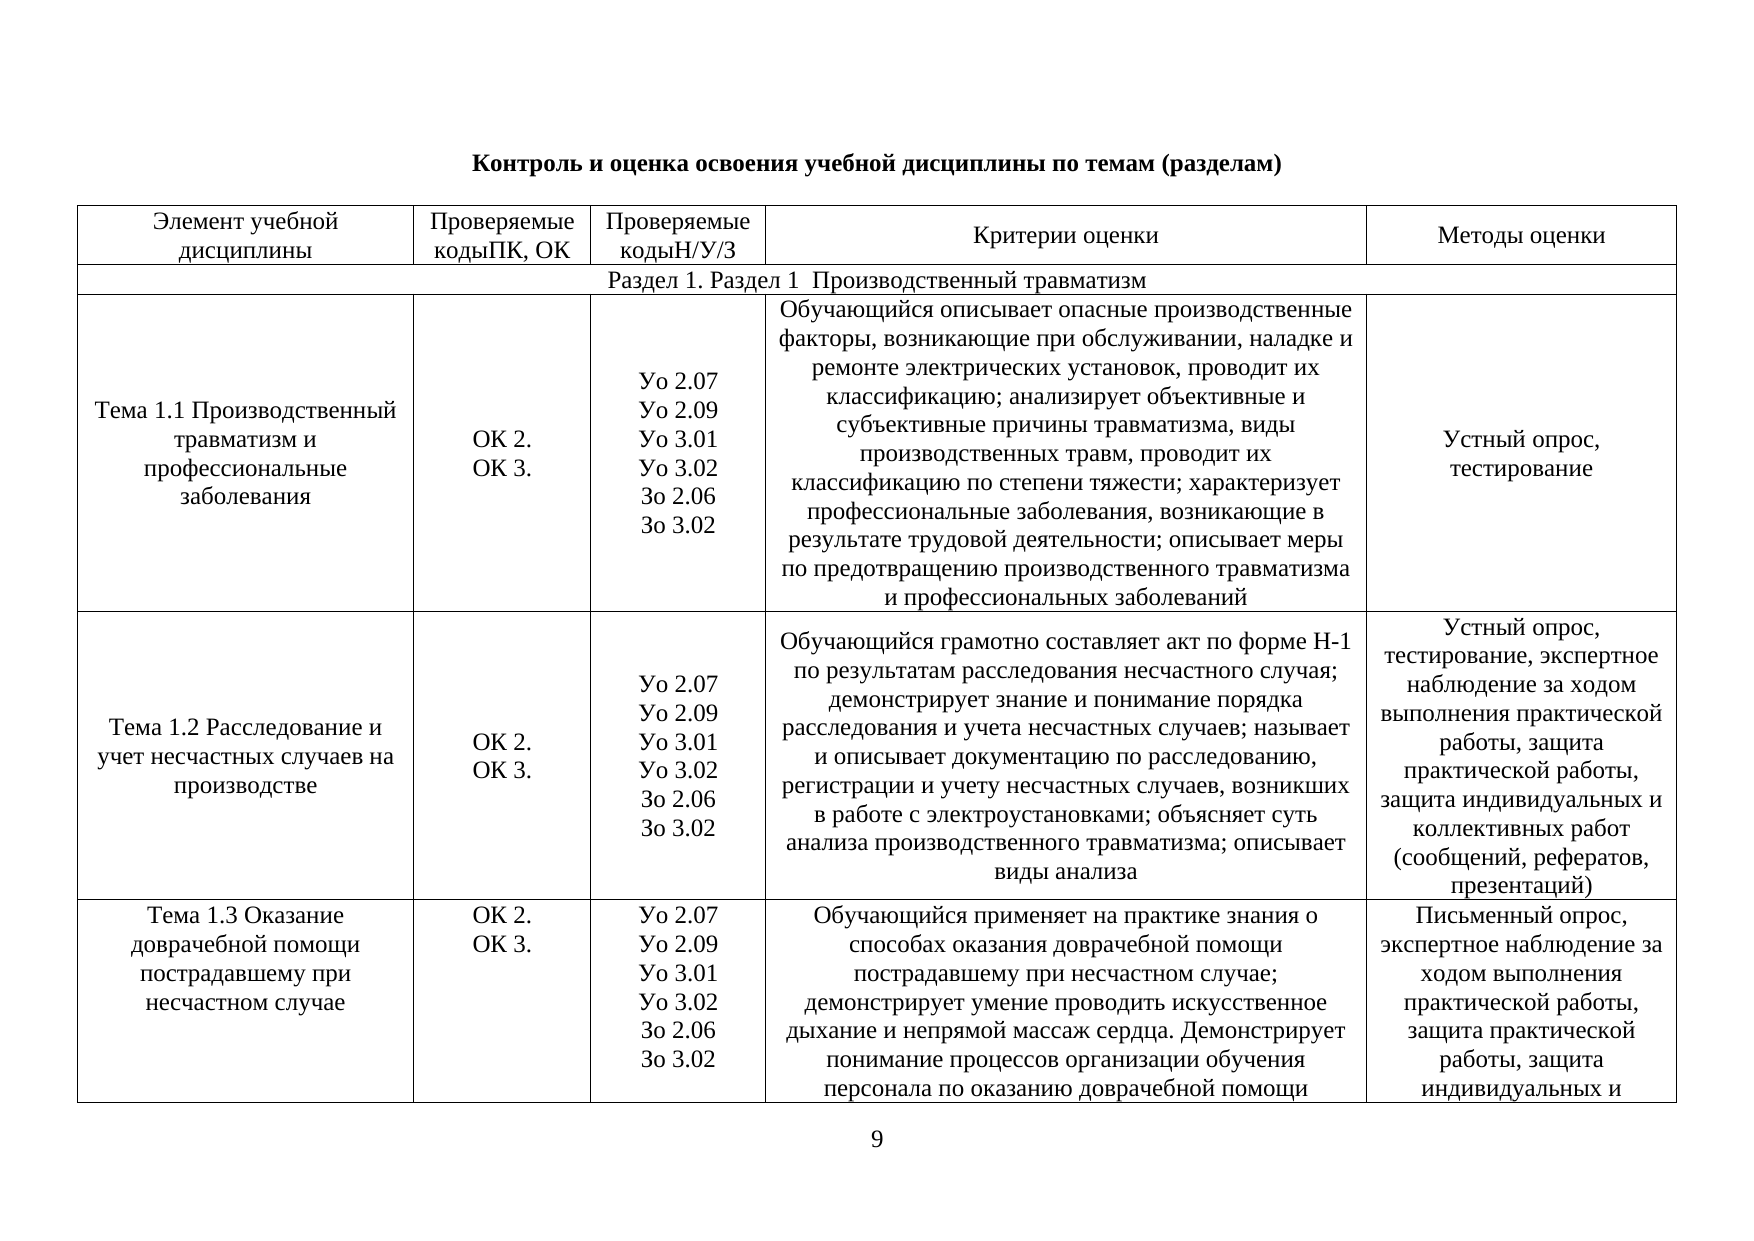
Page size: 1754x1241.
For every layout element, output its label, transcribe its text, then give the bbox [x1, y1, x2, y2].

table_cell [1367, 900, 1676, 1102]
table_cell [591, 900, 765, 1102]
table_cell Уо 2.07 Уо 2.09 Уо 3.01 Уо 3.02 Зо 2.06 Зо 3.02 [591, 295, 765, 611]
table_header Проверяемые кодыН/У/З [591, 206, 765, 264]
table_header Элемент учебной дисциплины [78, 206, 413, 264]
table_cell ОК 2. ОК 3. [414, 612, 590, 899]
table_cell Уо 2.07 Уо 2.09 Уо 3.01 Уо 3.02 Зо 2.06 Зо 3.02 [591, 612, 765, 899]
table_header Критерии оценки [766, 206, 1366, 264]
table_cell Обучающийся грамотно составляет акт по форме Н-1 по результатам расследования несчастного случая; демонстрирует знание и понимание порядка расследования и учета несчастных случаев; называет и описывает документацию по расследованию, регистрации и учету несчастных случаев, возникших в работе с электроустановками; объясняет суть анализа производственного травматизма; описывает виды анализа [766, 612, 1366, 899]
table_cell ОК 2. ОК 3. [414, 295, 590, 611]
table_header Проверяемые кодыПК, ОК [414, 206, 590, 264]
table_cell Устный опрос, тестирование [1367, 295, 1676, 611]
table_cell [766, 900, 1366, 1102]
table_cell Обучающийся описывает опасные производственные факторы, возникающие при обслуживании, наладке и ремонте электрических установок, проводит их классификацию; анализирует объективные и субъективные причины травматизма, виды производственных травм, проводит их классификацию по степени тяжести; характеризует профессиональные заболевания, возникающие в результате трудовой деятельности; описывает меры по предотвращению производственного травматизма и профессиональных заболеваний [766, 295, 1366, 611]
table_cell ОК 2. ОК 3. [414, 900, 590, 1102]
table_cell Тема 1.2 Расследование и учет несчастных случаев на производстве [78, 612, 413, 899]
table_cell Устный опрос, тестирование, экспертное наблюдение за ходом выполнения практической работы, защита практической работы, защита индивидуальных и коллективных работ (сообщений, рефератов, презентаций) [1367, 612, 1676, 899]
table_header Методы оценки [1367, 206, 1676, 264]
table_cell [78, 900, 413, 1102]
table_cell Раздел 1. Раздел 1 Производственный травматизм [78, 265, 1676, 293]
table_cell Тема 1.1 Производственный травматизм и профессиональные заболевания [78, 295, 413, 611]
text Контроль и оценка освоения учебной дисциплины по темам (разделам) [89, 148, 1665, 176]
